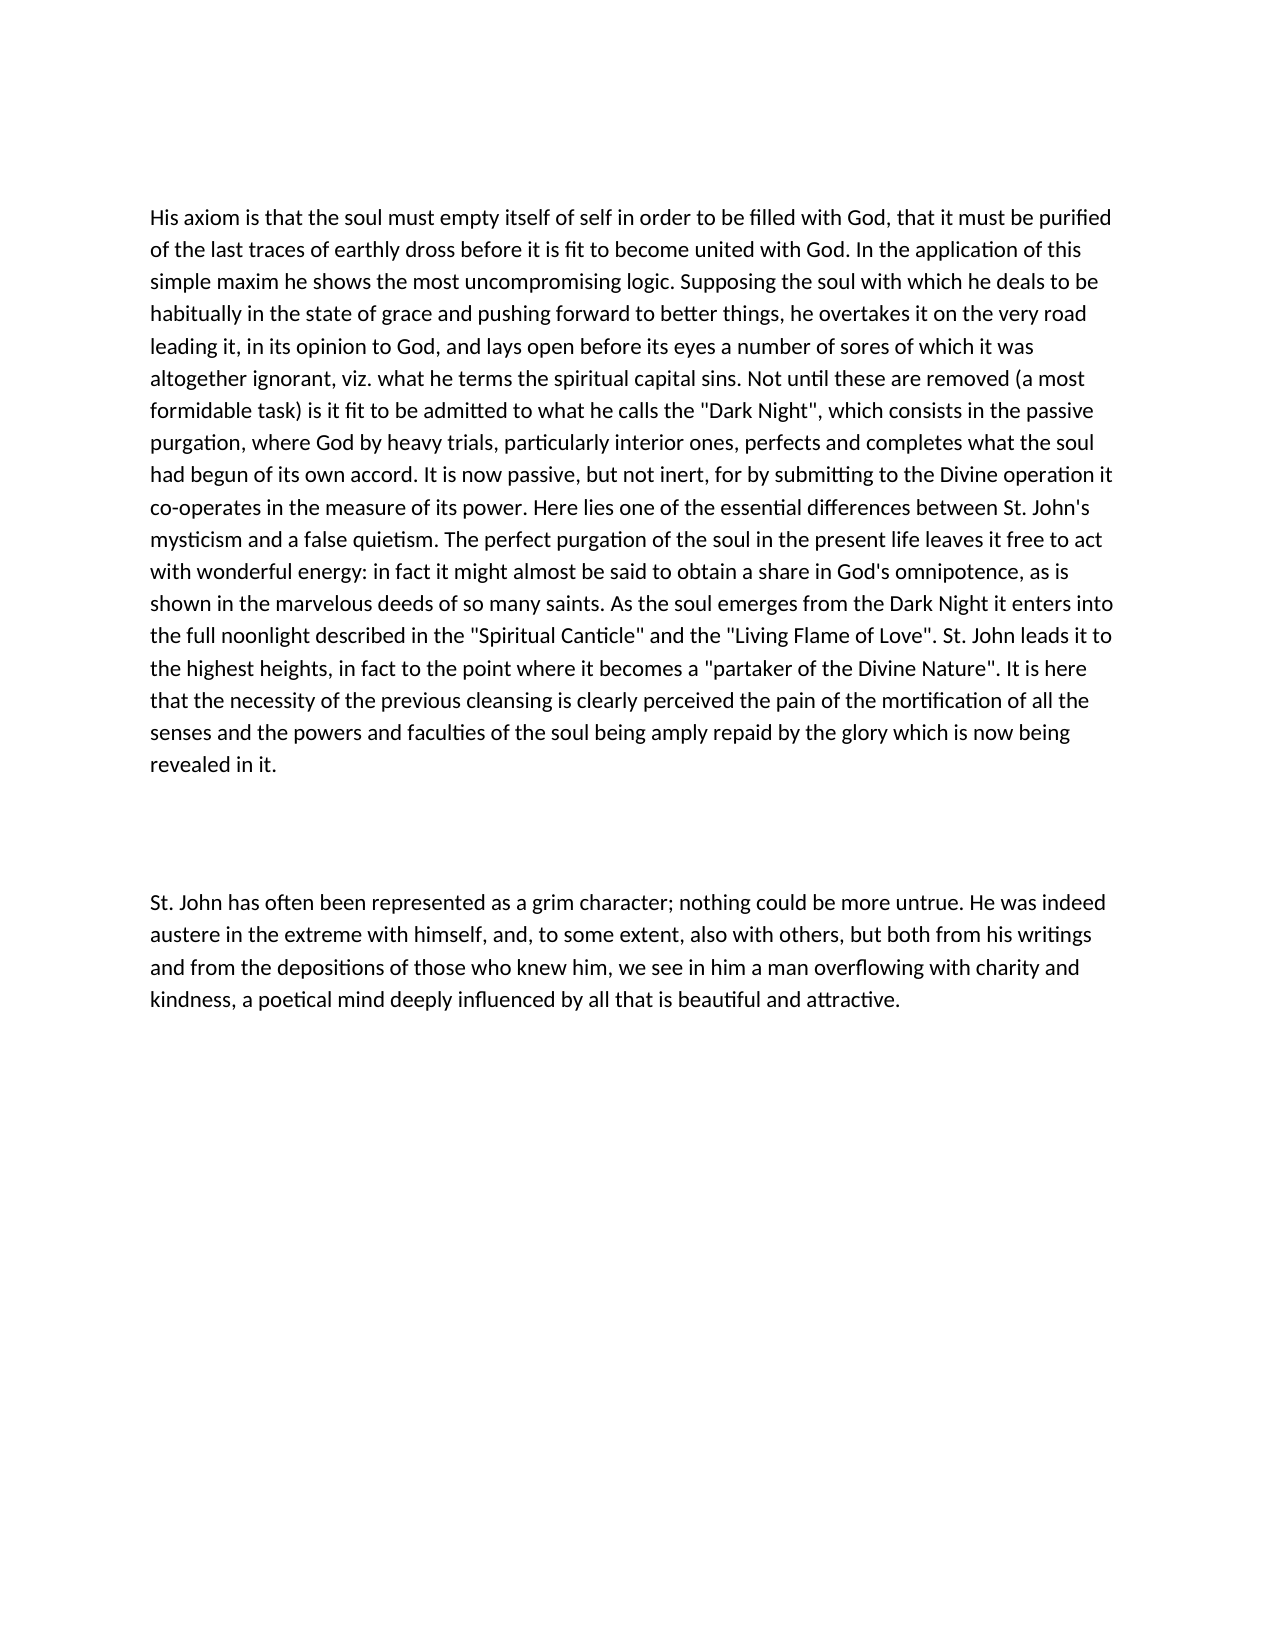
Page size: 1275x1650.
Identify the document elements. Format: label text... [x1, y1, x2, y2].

text St. John has often been represented as a grim character; nothing could be more untrue. He was indeed austere in the extreme with himself, and, to some extent, also with others, but both from his writings and from the depositions of those who knew him, we see in him a man overflowing with charity and kindness, a poetical mind deeply influenced by all that is beautiful and attractive. [150, 888, 1125, 1013]
text His axiom is that the soul must empty itself of self in order to be filled with God, that it must be purified of the last traces of earthly dross before it is fit to become united with God. In the application of this simple maxim he shows the most uncompromising logic. Supposing the soul with which he deals to be habitually in the state of grace and pushing forward to better things, he overtakes it on the very road leading it, in its opinion to God, and lays open before its eyes a number of sores of which it was altogether ignorant, viz. what he terms the spiritual capital sins. Not until these are removed (a most formidable task) is it fit to be admitted to what he calls the "Dark Night", which consists in the passive purgation, where God by heavy trials, particularly interior ones, perfects and completes what the soul had begun of its own accord. It is now passive, but not inert, for by submitting to the Divine operation it co-operates in the measure of its power. Here lies one of the essential differences between St. John's mysticism and a false quietism. The perfect purgation of the soul in the present life leaves it free to act with wonderful energy: in fact it might almost be said to obtain a share in God's omnipotence, as is shown in the marvelous deeds of so many saints. As the soul emerges from the Dark Night it enters into the full noonlight described in the "Spiritual Canticle" and the "Living Flame of Love". St. John leads it to the highest heights, in fact to the point where it becomes a "partaker of the Divine Nature". It is here that the necessity of the previous cleansing is clearly perceived the pain of the mortification of all the senses and the powers and faculties of the soul being amply repaid by the glory which is now being revealed in it. [150, 203, 1125, 810]
